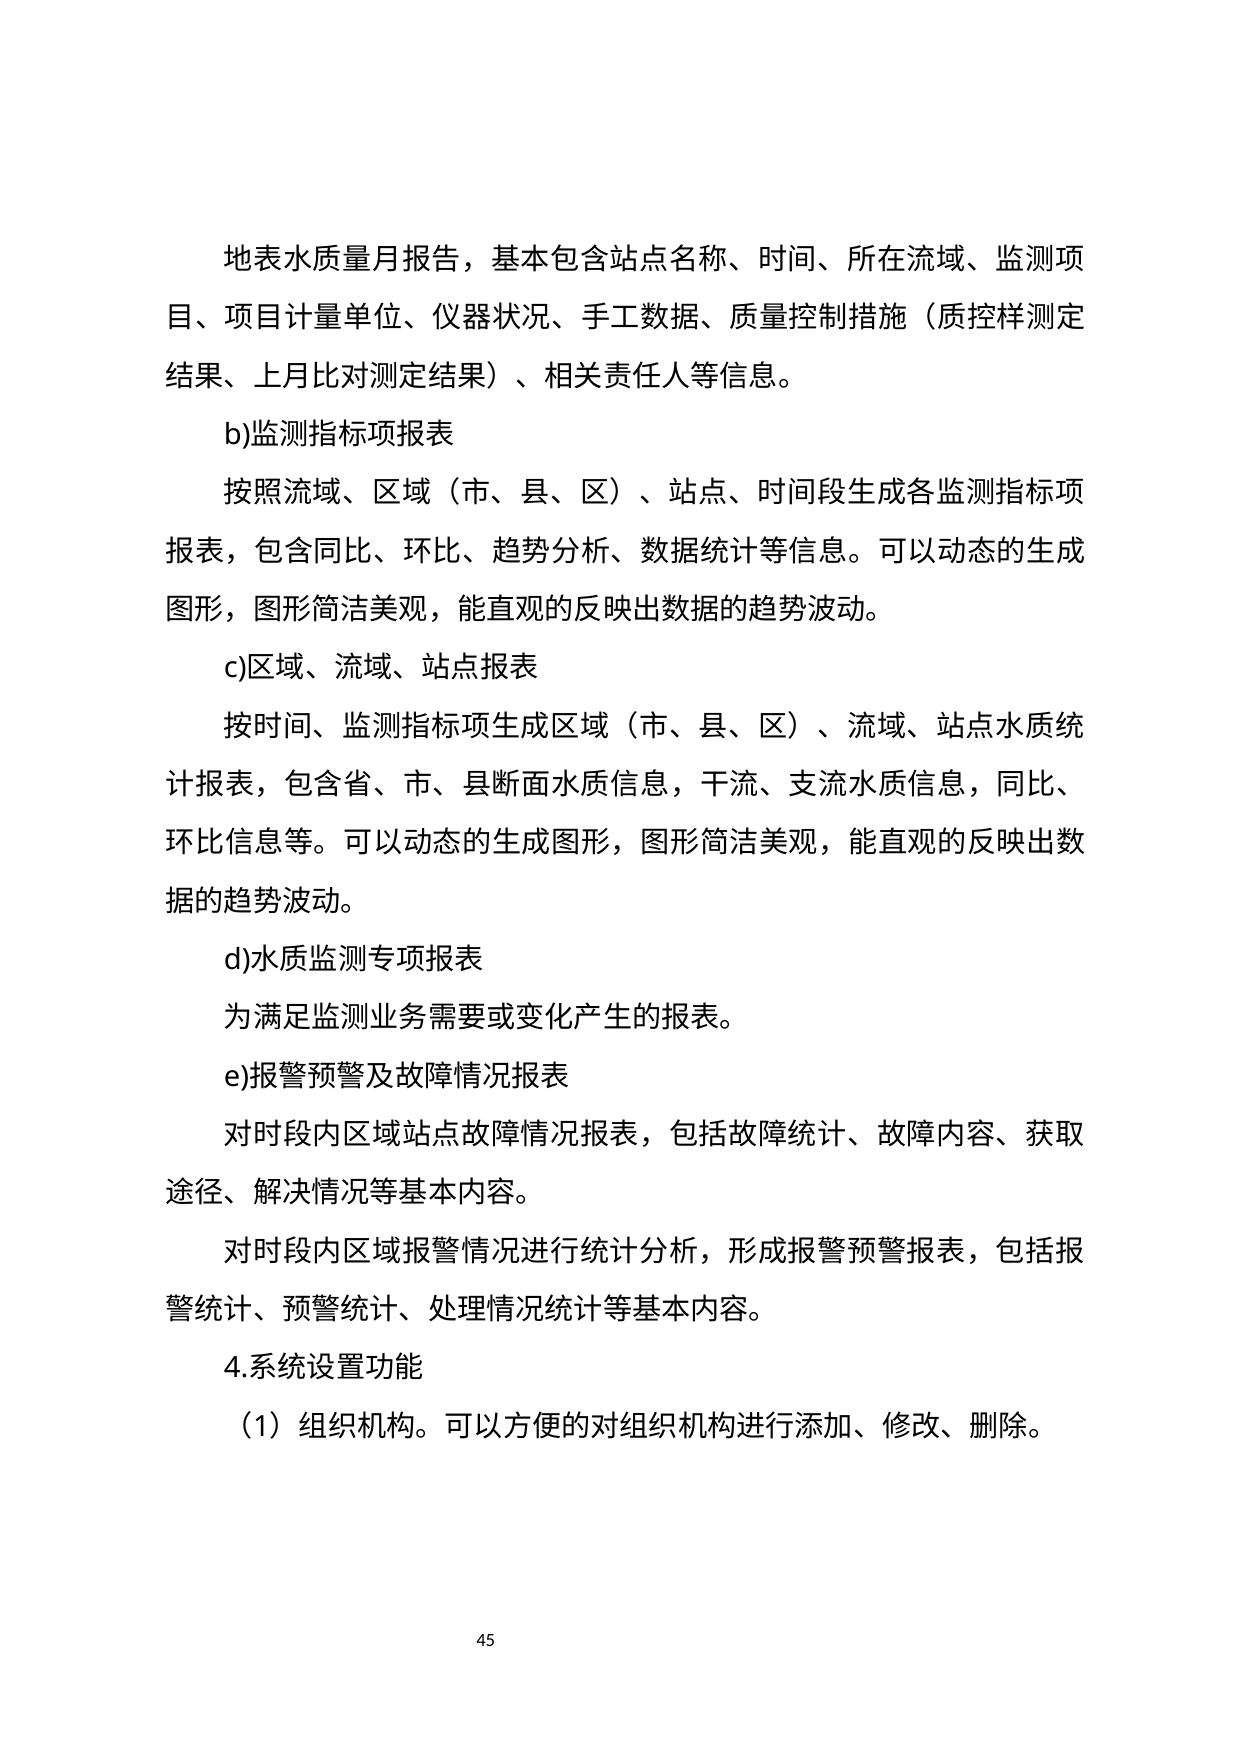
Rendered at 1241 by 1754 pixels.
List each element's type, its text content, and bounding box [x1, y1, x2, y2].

text （1）组织机构。可以方便的对组织机构进行添加、修改、删除。 [165, 1386, 1087, 1444]
text 为满足监测业务需要或变化产生的报表。 [165, 978, 1087, 1036]
text e)报警预警及故障情况报表 [165, 1036, 1087, 1094]
text d)水质监测专项报表 [165, 919, 1087, 978]
text b)监测指标项报表 [165, 394, 1087, 453]
text 按时间、监测指标项生成区域（市、县、区）、流域、站点水质统计报表，包含省、市、县断面水质信息，干流、支流水质信息，同比、环比信息等。可以动态的生成图形，图形简洁美观，能直观的反映出数据的趋势波动。 [165, 686, 1087, 919]
text 对时段内区域站点故障情况报表，包括故障统计、故障内容、获取途径、解决情况等基本内容。 [165, 1094, 1087, 1211]
text 对时段内区域报警情况进行统计分析，形成报警预警报表，包括报警统计、预警统计、处理情况统计等基本内容。 [165, 1211, 1087, 1328]
text 4.系统设置功能 [165, 1328, 1087, 1386]
text 地表水质量月报告，基本包含站点名称、时间、所在流域、监测项目、项目计量单位、仪器状况、手工数据、质量控制措施（质控样测定结果、上月比对测定结果）、相关责任人等信息。 [165, 219, 1087, 394]
text 按照流域、区域（市、县、区）、站点、时间段生成各监测指标项报表，包含同比、环比、趋势分析、数据统计等信息。可以动态的生成图形，图形简洁美观，能直观的反映出数据的趋势波动。 [165, 453, 1087, 628]
text c)区域、流域、站点报表 [165, 628, 1087, 686]
